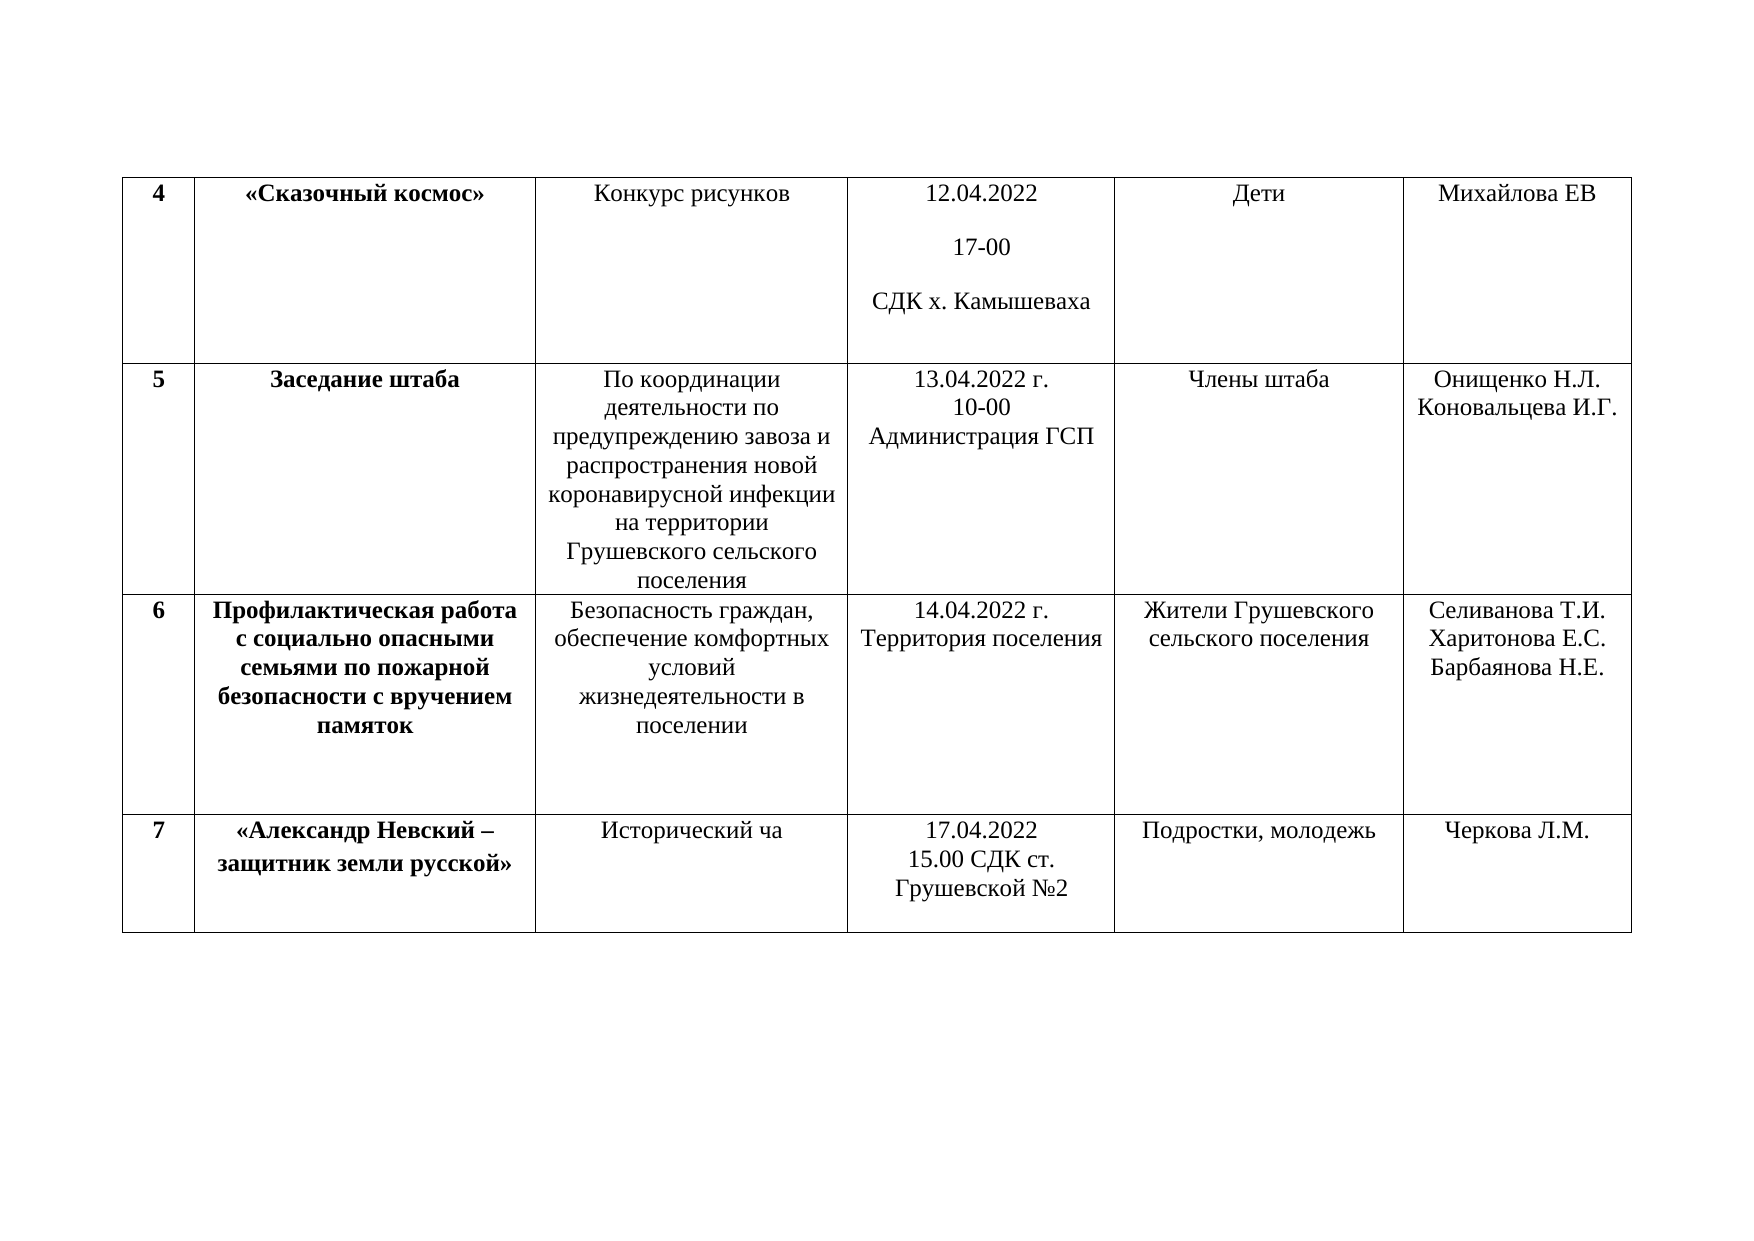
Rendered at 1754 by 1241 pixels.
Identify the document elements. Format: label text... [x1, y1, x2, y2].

table_cell 5 [123, 364, 194, 594]
table_cell Дети [1115, 178, 1403, 363]
table_cell Исторический ча [536, 815, 847, 932]
table_cell 14.04.2022 г. Территория поселения [848, 595, 1114, 814]
table_cell 13.04.2022 г. 10-00 Администрация ГСП [848, 364, 1114, 594]
table_cell Жители Грушевского сельского поселения [1115, 595, 1403, 814]
table_cell Безопасность граждан, обеспечение комфортных условий жизнедеятельности в поселении [536, 595, 847, 814]
table_cell Селиванова Т.И. Харитонова Е.С. Барбаянова Н.Е. [1404, 595, 1631, 814]
table_cell 4 [123, 178, 194, 363]
table_cell Заседание штаба [195, 364, 535, 594]
table_cell Конкурс рисунков [536, 178, 847, 363]
table_cell 17.04.2022 15.00 СДК ст. Грушевской №2 [848, 815, 1114, 932]
table_cell Черкова Л.М. [1404, 815, 1631, 932]
table_cell Подростки, молодежь [1115, 815, 1403, 932]
table_cell Онищенко Н.Л. Коновальцева И.Г. [1404, 364, 1631, 594]
table_cell 12.04.2022 17-00 СДК х. Камышеваха [848, 178, 1114, 363]
table_cell «Александр Невский – защитник земли русской» [195, 815, 535, 932]
table_cell Профилактическая работа с социально опасными семьями по пожарной безопасности с вручением памяток [195, 595, 535, 814]
table_cell Члены штаба [1115, 364, 1403, 594]
table_cell По координации деятельности по предупреждению завоза и распространения новой коронавирусной инфекции на территории Грушевского сельского поселения [536, 364, 847, 594]
table_cell Михайлова ЕВ [1404, 178, 1631, 363]
table_cell 7 [123, 815, 194, 932]
table_cell «Сказочный космос» [195, 178, 535, 363]
table_cell 6 [123, 595, 194, 814]
